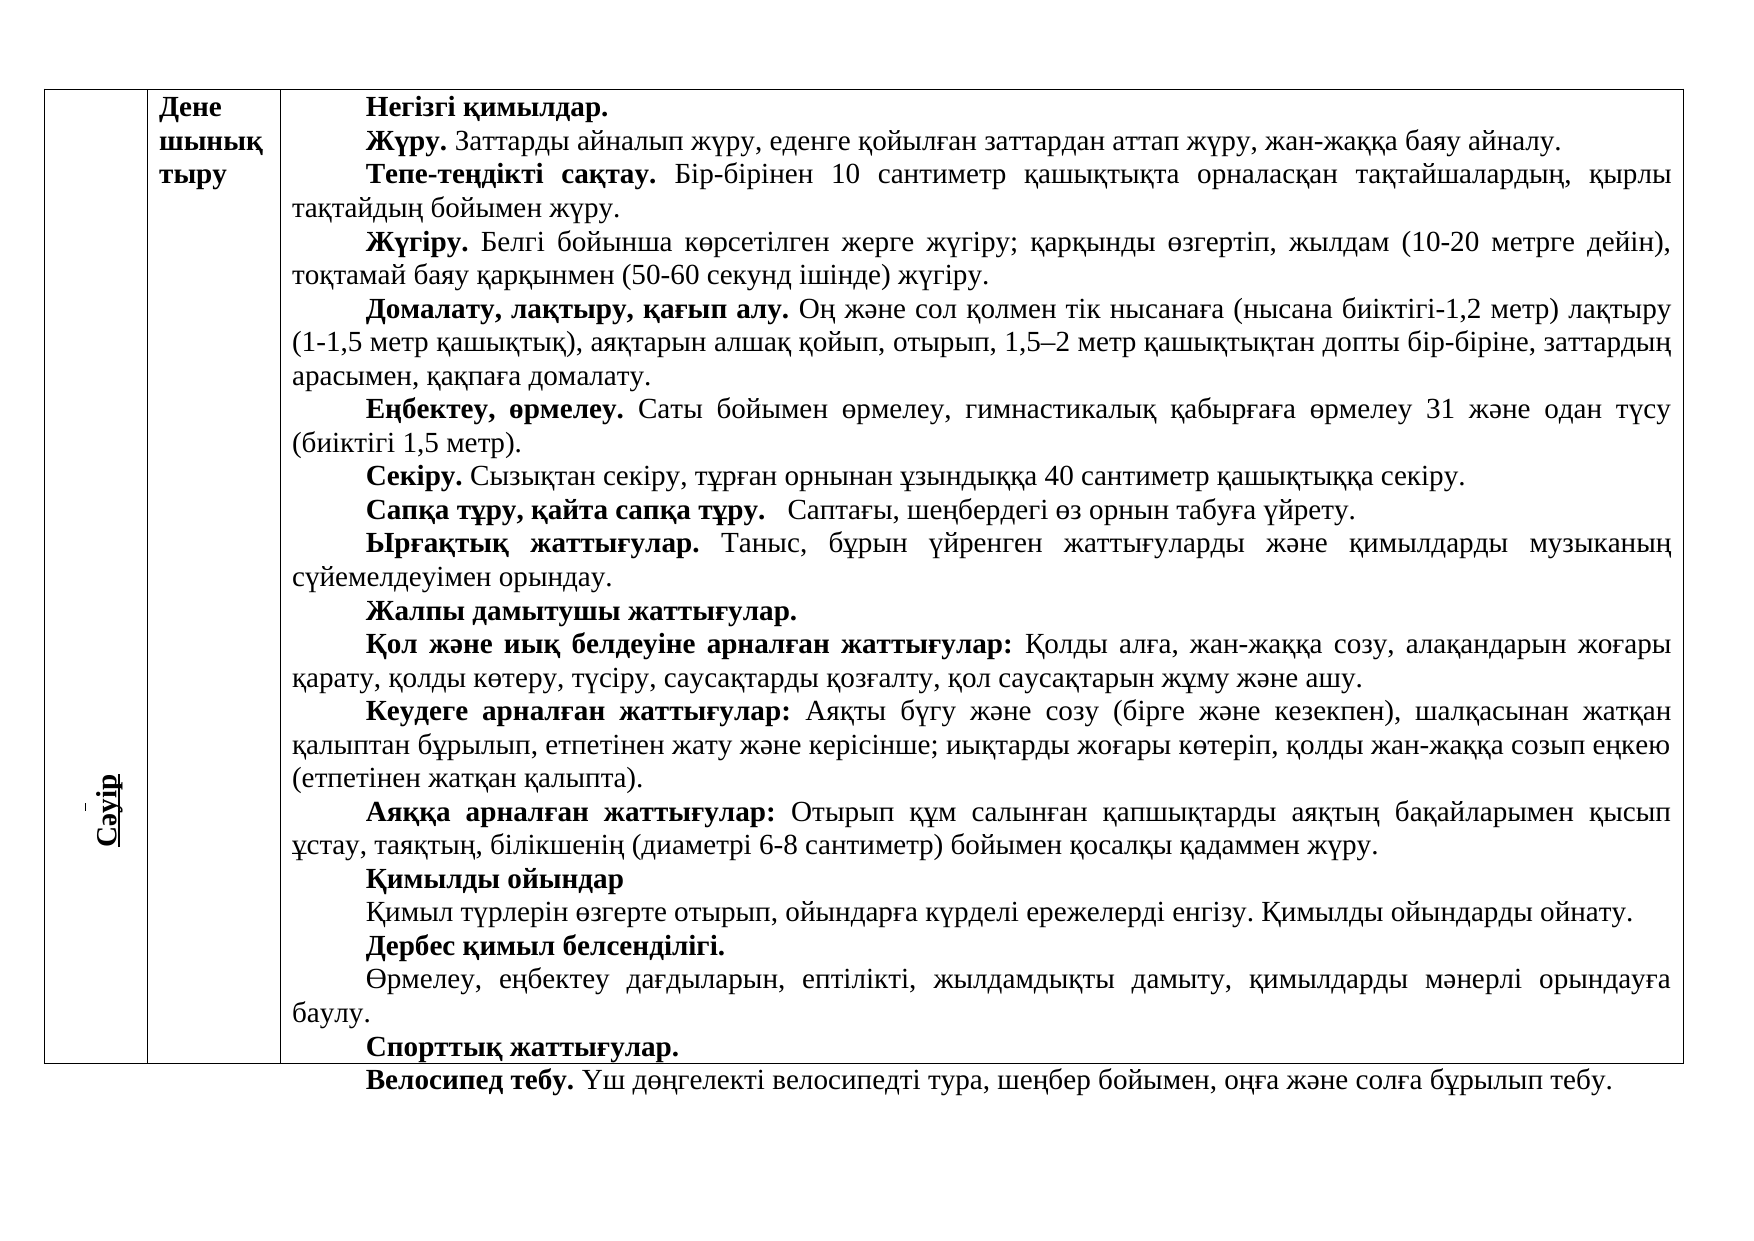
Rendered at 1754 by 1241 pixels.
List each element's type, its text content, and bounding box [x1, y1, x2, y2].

table_cell Негізгі қимылдар. Жүру. Заттарды айналып жүру, еденге қойылған заттардан аттап жүру, жан-жаққа баяу айналу. Тепе-теңдікті сақтау. Бір-бірінен 10 сантиметр қашықтықта орналасқан тақтайшалардың, қырлы тақтайдың бойымен жүру. Жүгіру. Белгі бойынша көрсетілген жерге жүгіру; қарқынды өзгертіп, жылдам (10-20 метрге дейін), тоқтамай баяу қарқынмен (50-60 секунд ішінде) жүгіру. Домалату, лақтыру, қағып алу. Оң және сол қолмен тік нысанаға (нысана биіктігі-1,2 метр) лақтыру (1-1,5 метр қашықтық), аяқтарын алшақ қойып, отырып, 1,5–2 метр қашықтықтан допты бір-біріне, заттардың арасымен, қақпаға домалату. Еңбектеу, өрмелеу. Саты бойымен өрмелеу, гимнастикалық қабырғаға өрмелеу 31 және одан түсу (биіктігі 1,5 метр). Секіру. Сызықтан секіру, тұрған орнынан ұзындыққа 40 сантиметр қашықтыққа секіру. Сапқа тұру, қайта сапқа тұру. Саптағы, шеңбердегі өз орнын табуға үйрету. Ырғақтық жаттығулар. Таныс, бұрын үйренген жаттығуларды және қимылдарды музыканың сүйемелдеуімен орындау. Жалпы дамытушы жаттығулар. Қол және иық белдеуіне арналған жаттығулар: Қолды алға, жан-жаққа созу, алақандарын жоғары қарату, қолды көтеру, түсіру, саусақтарды қозғалту, қол саусақтарын жұму және ашу. Кеудеге арналған жаттығулар: Аяқты бүгу және созу (бірге және кезекпен), шалқасынан жатқан қалыптан бұрылып, етпетінен жату және керісінше; иықтарды жоғары көтеріп, қолды жан-жаққа созып еңкею (етпетінен жатқан қалыпта). Аяққа арналған жаттығулар: Отырып құм салынған қапшықтарды аяқтың бақайларымен қысып ұстау, таяқтың, білікшенің (диаметрі 6-8 сантиметр) бойымен қосалқы қадаммен жүру. Қимылды ойындар Қимыл түрлерін өзгерте отырып, ойындарға күрделі ережелерді енгізу. Қимылды ойындарды ойнату. Дербес қимыл белсенділігі. Өрмелеу, еңбектеу дағдыларын, ептілікті, жылдамдықты дамыту, қимылдарды мәнерлі орындауға баулу. Спорттық жаттығулар. Велосипед тебу. Үш дөңгелекті велосипедті тура, шеңбер бойымен, оңға және солға бұрылып тебу. Жүзу және гидроаэробика элементтері. Суға түсу, жүгіру, ойнау, суда билеу. Жүзуді үйрету (тиісті жағдайлар болған кезде). Мәдени-гигиеналық дағдыларды қалыптастыру. Үстел басында мәдениетті тамақтану дағдыларын қалыптастыру: ас қасық пен шәй қасықты, шанышқыны, майлықты дұрыс қолдану; нанды үгітпеу, тамақты ауызды жауып, шайнау, ауызды толтырып сөйлемеу. Өзіне-өзі қызмет көрсету дағдылары. Өзіне-өзі қызмет көрсетуге деген ұмтылысын қолдау: белгілі реттілікпен киінуге және шешінуге, тісті тазалауға, ұқыптылыққа, киіміндегі олқылықтарды байқауға, оларды ересектің көмегімен немесе өз бетінше реттеуге, ас ішу құралдарын орнымен қолдануға баулу. Салауатты өмір салты дағдыларын қалыптастыру. Дене мүшелері мен ағза жүйесін нығайтатын жаттығулармен таныстыру. Сауықтыру-шынықтыру шаралары. Шынықтыру шараларын жүргізу, жаттығулар мен массаж жасау. Күн тәртібіне сәйкес балалардың күнделікті таза ауада болуын қамтамасыз ету. [281, 90, 1683, 1063]
table_cell Дене шынықтыру [148, 90, 280, 1063]
table_cell Сәуір [45, 90, 147, 1063]
